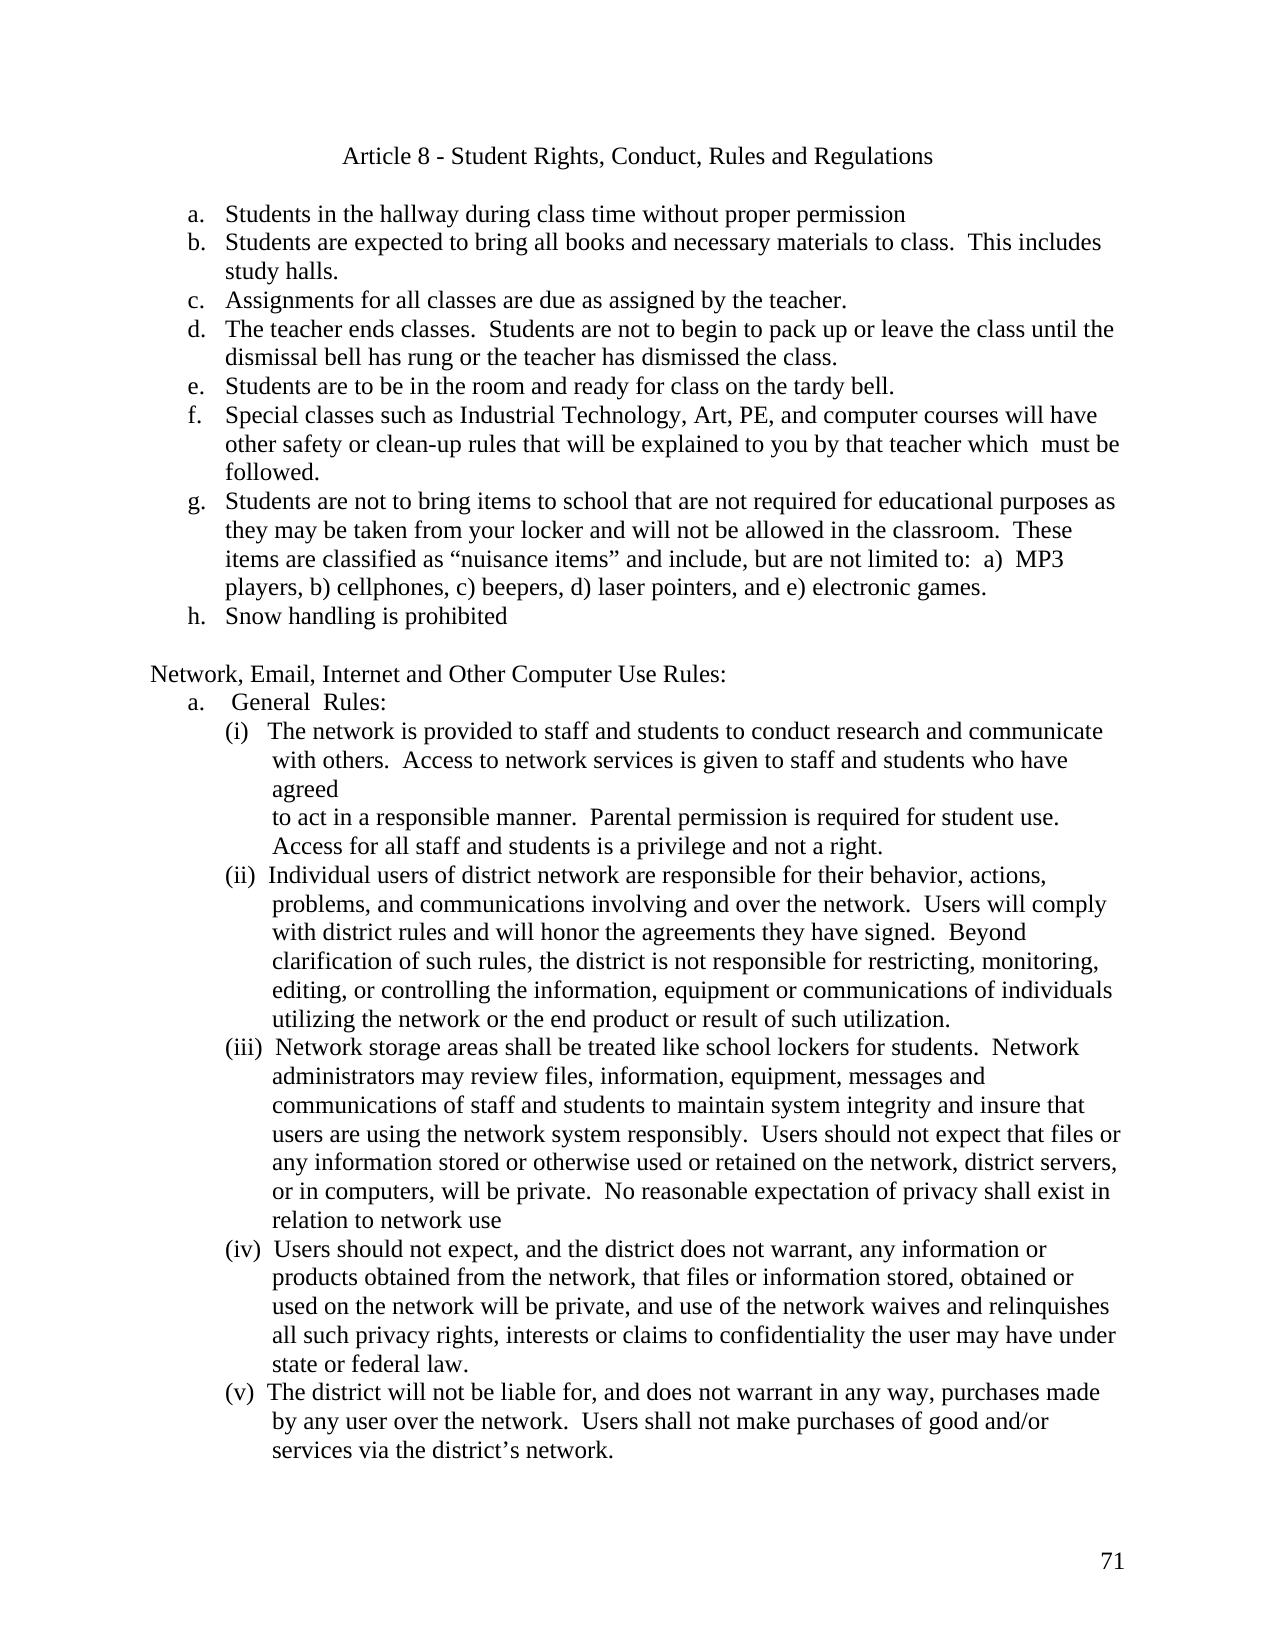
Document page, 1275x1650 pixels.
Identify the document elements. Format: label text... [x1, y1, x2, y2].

list Students are expected to bring all books and necessary materials to class. This includes study halls. [187, 227, 1125, 285]
list Snow handling is prohibited [187, 601, 1125, 630]
text (iii) Network storage areas shall be treated like school lockers for students. Network administrators may review files, information, equipment, messages and communications of staff and students to maintain system integrity and insure that users are using the network system responsibly. Users should not expect that files or any information stored or otherwise used or retained on the network, district servers, or in computers, will be private. No reasonable expectation of privacy shall exist in relation to network use [225, 1032, 1125, 1234]
list Students in the hallway during class time without proper permission [187, 199, 1125, 227]
text (i) The network is provided to staff and students to conduct research and communicate with others. Access to network services is given to staff and students who have agreed [225, 716, 1125, 802]
list Special classes such as Industrial Technology, Art, PE, and computer courses will have other safety or clean-up rules that will be explained to you by that teacher which must be followed. [187, 400, 1125, 486]
list The teacher ends classes. Students are not to begin to pack up or leave the class until the dismissal bell has rung or the teacher has dismissed the class. [187, 314, 1125, 371]
title to act in a responsible manner. Parental permission is required for student use. Access for all staff and students is a privilege and not a right. [272, 802, 1125, 860]
text (ii) Individual users of district network are responsible for their behavior, actions, problems, and communications involving and over the network. Users will comply with district rules and will honor the agreements they have signed. Beyond clarification of such rules, the district is not responsible for restricting, monitoring, editing, or controlling the information, equipment or communications of individuals utilizing the network or the end product or result of such utilization. [225, 860, 1125, 1032]
list Students are to be in the room and ready for class on the tardy bell. [187, 371, 1125, 400]
list General Rules: [187, 687, 1125, 716]
list Students are not to bring items to school that are not required for educational purposes as they may be taken from your locker and will not be allowed in the classroom. These items are classified as “nuisance items” and include, but are not limited to: a) MP3 players, b) cellphones, c) beepers, d) laser pointers, and e) electronic games. [187, 486, 1125, 601]
text (v) The district will not be liable for, and does not warrant in any way, purchases made by any user over the network. Users shall not make purchases of good and/or services via the district’s network. [225, 1377, 1125, 1464]
text Network, Email, Internet and Other Computer Use Rules: [150, 659, 1125, 687]
list Assignments for all classes are due as assigned by the teacher. [187, 285, 1125, 314]
text (iv) Users should not expect, and the district does not warrant, any information or products obtained from the network, that files or information stored, obtained or used on the network will be private, and use of the network waives and relinquishes all such privacy rights, interests or claims to confidentiality the user may have under state or federal law. [225, 1234, 1125, 1377]
title Article 8 - Student Rights, Conduct, Rules and Regulations [150, 141, 1125, 170]
